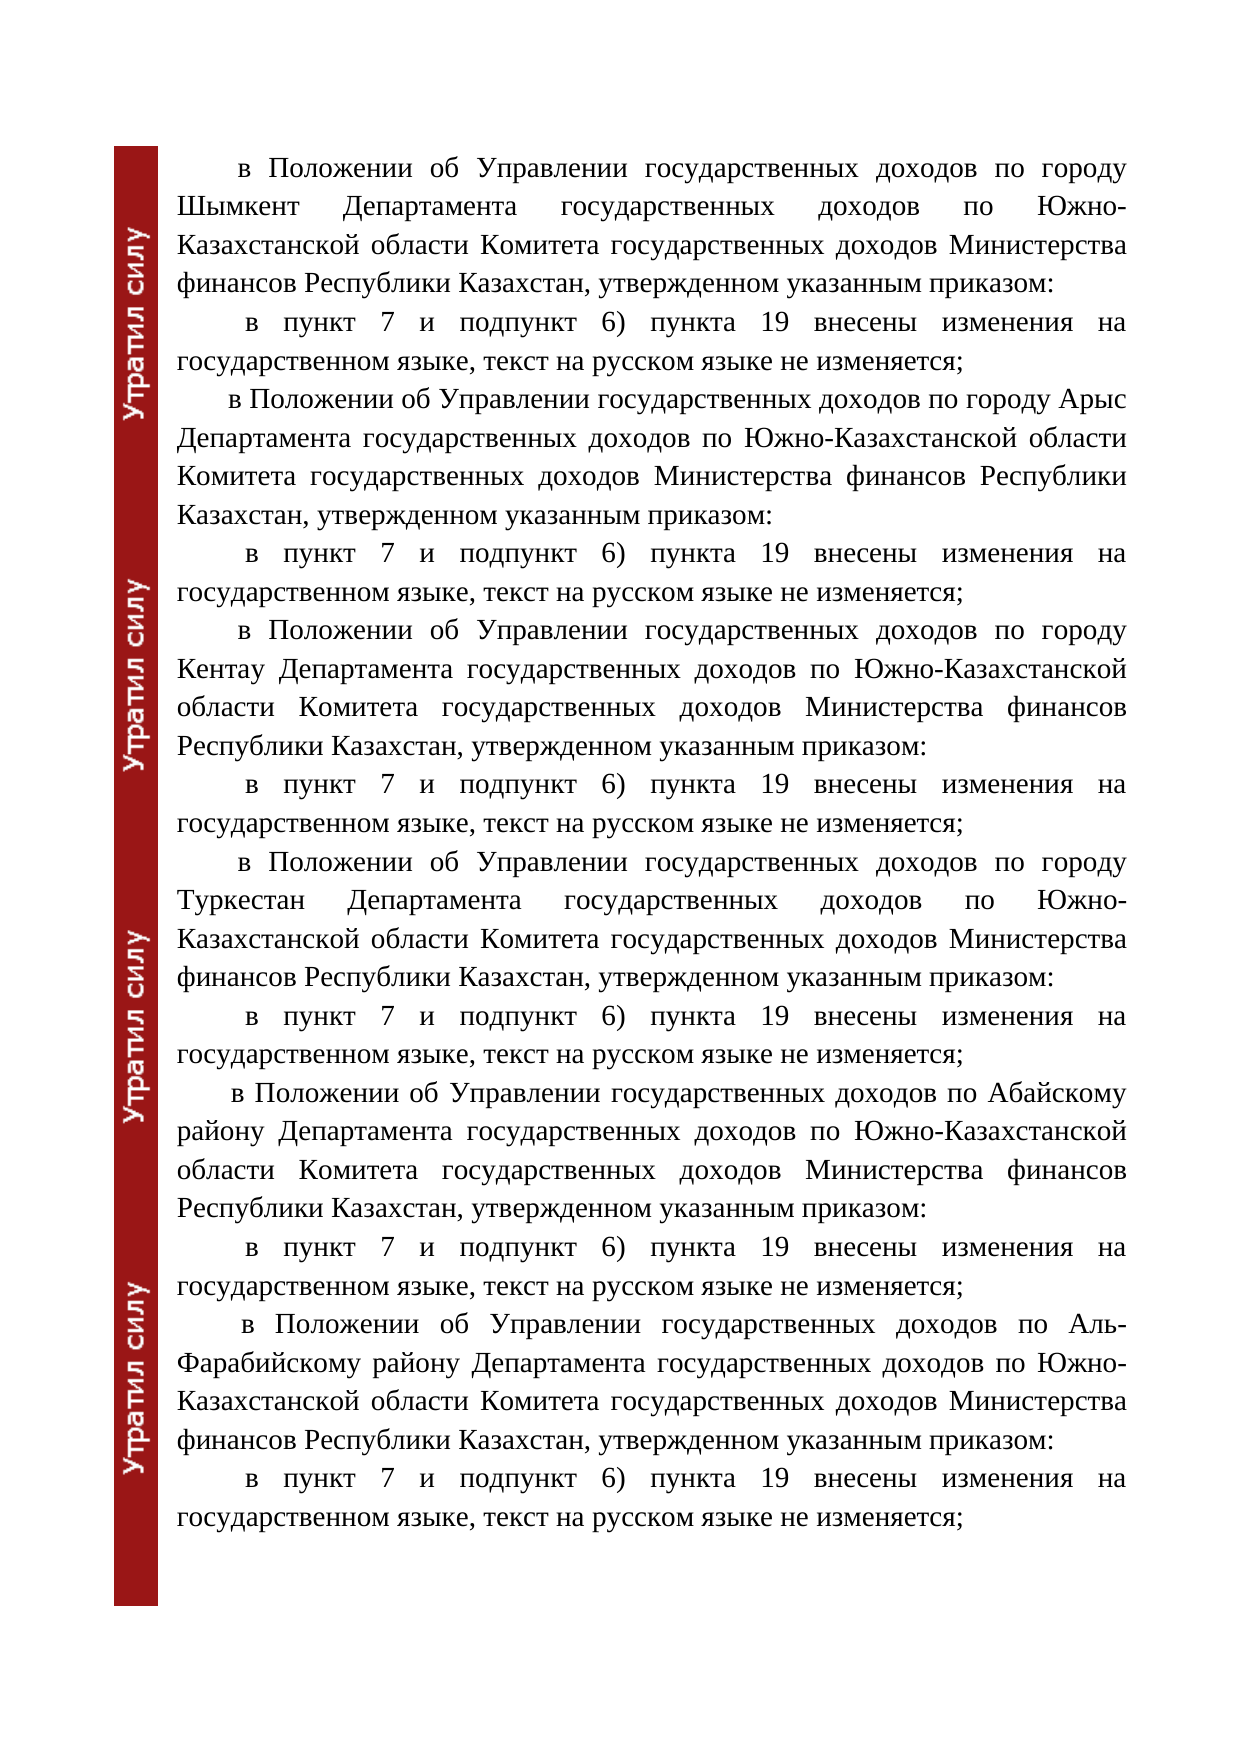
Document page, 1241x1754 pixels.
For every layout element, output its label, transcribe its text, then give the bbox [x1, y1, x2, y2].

text в Положении об Управлении государственных доходов по городу Шымкент Департамента государственных доходов по Южно-Казахстанской области Комитета государственных доходов Министерства финансов Республики Казахстан, утвержденном указанным приказом: [112, 150, 1128, 299]
picture [114, 1224, 158, 1229]
picture [114, 530, 158, 535]
text в пункт 7 и подпункт 6) пункта 19 внесены изменения на государственном языке, текст на русском языке не изменяется; [112, 1460, 1128, 1532]
text в пункт 7 и подпункт 6) пункта 19 внесены изменения на государственном языке, текст на русском языке не изменяется; [112, 998, 1128, 1070]
picture [114, 146, 158, 150]
picture [114, 1070, 158, 1075]
picture [114, 299, 158, 304]
picture [114, 1301, 158, 1306]
text в Положении об Управлении государственных доходов по городу Туркестан Департамента государственных доходов по Южно-Казахстанской области Комитета государственных доходов Министерства финансов Республики Казахстан, утвержденном указанным приказом: [112, 844, 1128, 993]
picture [114, 993, 158, 998]
picture [114, 1532, 158, 1606]
text в пункт 7 и подпункт 6) пункта 19 внесены изменения на государственном языке, текст на русском языке не изменяется; [112, 535, 1128, 607]
text в пункт 7 и подпункт 6) пункта 19 внесены изменения на государственном языке, текст на русском языке не изменяется; [112, 1229, 1128, 1301]
picture [114, 839, 158, 844]
text в Положении об Управлении государственных доходов по городу Кентау Департамента государственных доходов по Южно-Казахстанской области Комитета государственных доходов Министерства финансов Республики Казахстан, утвержденном указанным приказом: [112, 612, 1128, 762]
picture [114, 1455, 158, 1460]
text в Положении об Управлении государственных доходов по городу Арыс Департамента государственных доходов по Южно-Казахстанской области Комитета государственных доходов Министерства финансов Республики Казахстан, утвержденном указанным приказом: [112, 381, 1128, 530]
picture [114, 607, 158, 612]
text в Положении об Управлении государственных доходов по Аль-Фарабийскому району Департамента государственных доходов по Южно-Казахстанской области Комитета государственных доходов Министерства финансов Республики Казахстан, утвержденном указанным приказом: [112, 1306, 1128, 1455]
text в пункт 7 и подпункт 6) пункта 19 внесены изменения на государственном языке, текст на русском языке не изменяется; [112, 304, 1128, 376]
picture [114, 376, 158, 381]
text в Положении об Управлении государственных доходов по Абайскому району Департамента государственных доходов по Южно-Казахстанской области Комитета государственных доходов Министерства финансов Республики Казахстан, утвержденном указанным приказом: [112, 1075, 1128, 1224]
text в пункт 7 и подпункт 6) пункта 19 внесены изменения на государственном языке, текст на русском языке не изменяется; [112, 767, 1128, 839]
picture [114, 762, 158, 767]
